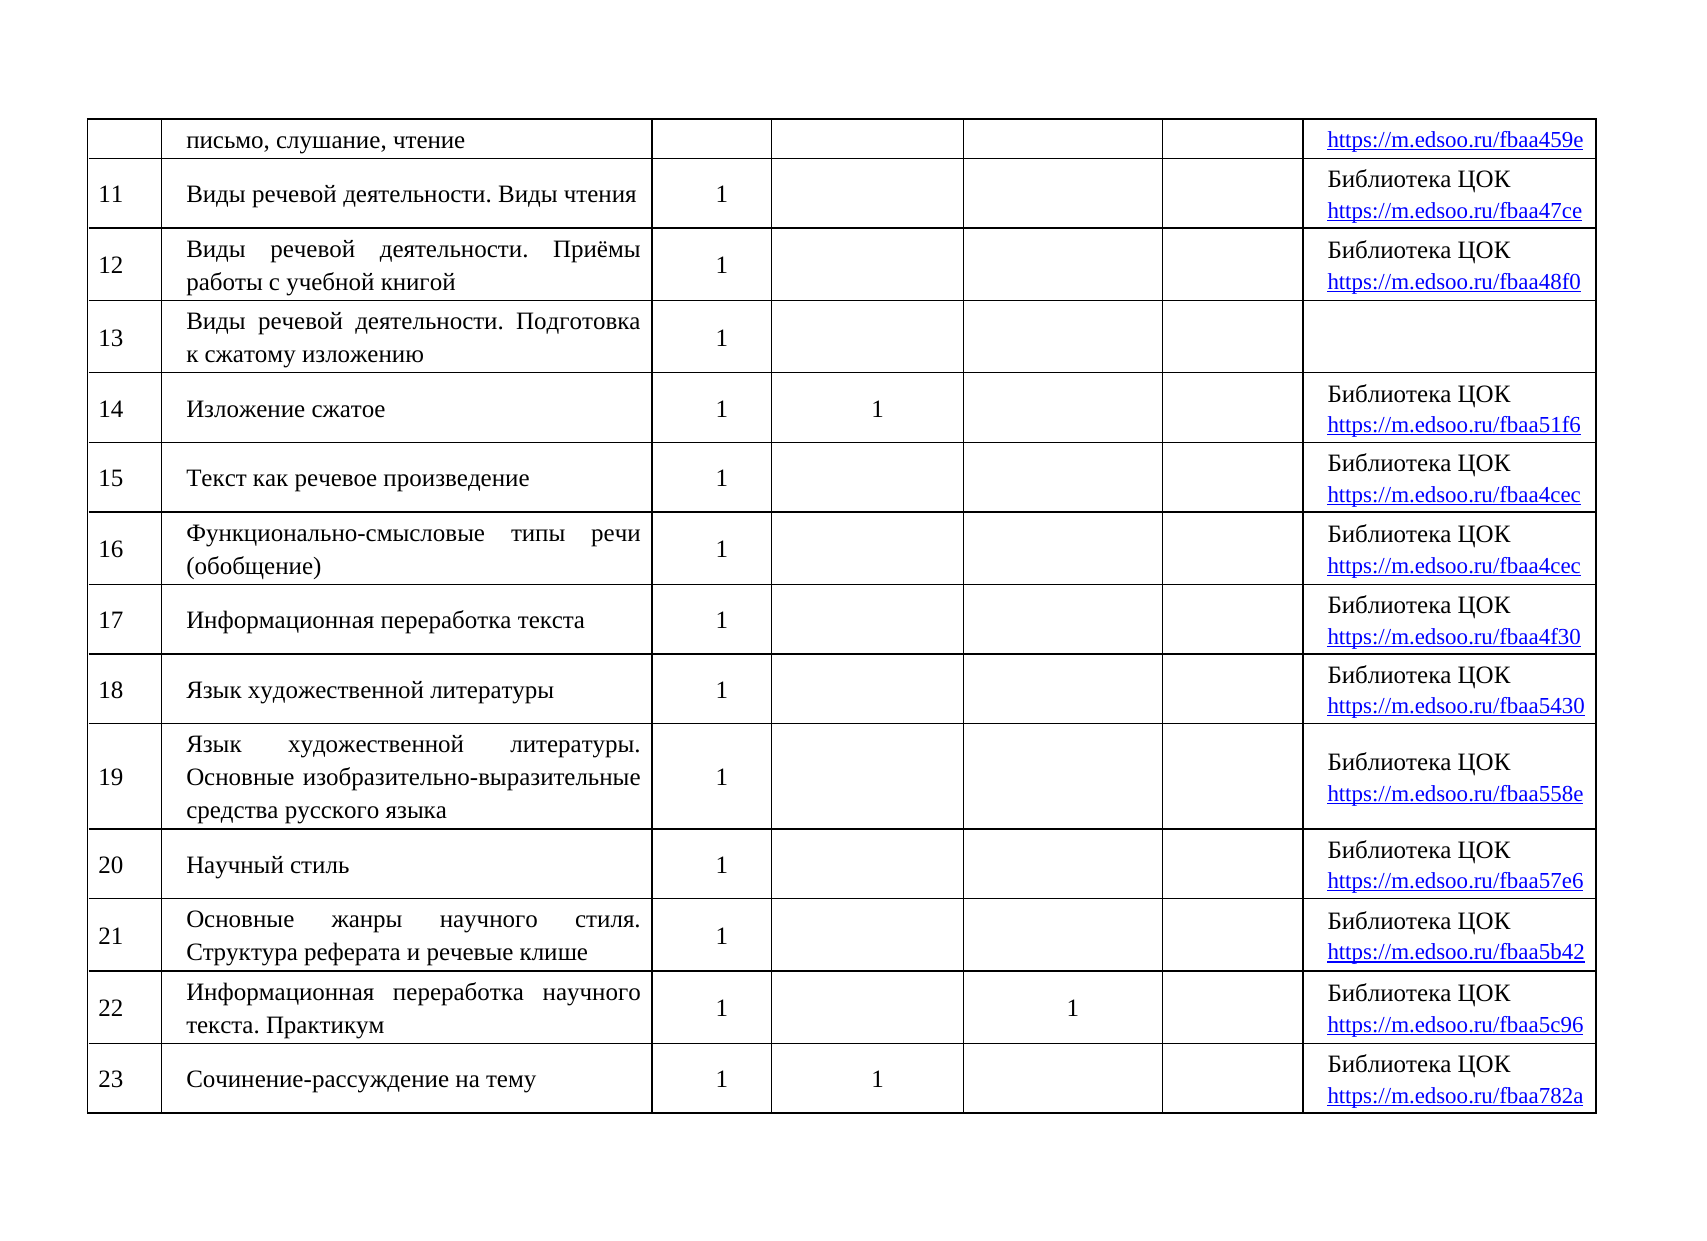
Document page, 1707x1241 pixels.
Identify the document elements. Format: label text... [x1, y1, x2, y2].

table_cell [772, 301, 963, 372]
table_cell 1 [653, 159, 771, 227]
table_cell 11 [88, 159, 161, 227]
table_cell 12 [88, 228, 161, 299]
table_cell Библиотека ЦОК https://m.edsoo.ru/fbaa5b42 [1304, 899, 1595, 970]
table_cell Виды речевой деятельности. Приёмы работы с учебной книгой [162, 229, 651, 299]
table_cell 19 [88, 724, 161, 828]
table_cell Информационная переработка текста [162, 585, 651, 653]
table_cell 1 [653, 373, 771, 441]
table_cell [1163, 513, 1302, 583]
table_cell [1304, 120, 1595, 157]
table_cell [964, 1044, 1162, 1112]
table_cell [964, 830, 1162, 898]
table_cell 20 [88, 829, 161, 898]
table_cell [1163, 585, 1302, 653]
table_cell [772, 120, 963, 157]
table_cell [964, 120, 1162, 157]
table_cell [1163, 443, 1302, 511]
table_cell [1163, 1044, 1302, 1112]
table_cell 17 [88, 585, 161, 653]
table_cell [772, 724, 963, 828]
table_cell [772, 655, 963, 723]
table_cell [772, 972, 963, 1042]
table_cell [964, 229, 1162, 299]
table_cell Язык художественной литературы. Основные изобразительно-выразительные средства русского языка [162, 724, 651, 828]
table_cell 1 [653, 513, 771, 583]
table_cell [964, 724, 1162, 828]
table_cell [1304, 301, 1595, 372]
table_cell [964, 443, 1162, 511]
table_cell Виды речевой деятельности. Подготовка к сжатому изложению [162, 301, 651, 372]
table_cell Язык художественной литературы [162, 655, 651, 723]
table_cell 1 [653, 972, 771, 1042]
table_cell 15 [88, 443, 161, 511]
table_cell [964, 301, 1162, 372]
table_cell Библиотека ЦОК https://m.edsoo.ru/fbaa4f30 [1304, 585, 1595, 653]
table_cell 1 [653, 1044, 771, 1112]
table_cell 1 [964, 972, 1162, 1042]
table_cell [772, 585, 963, 653]
table_cell 1 [653, 830, 771, 898]
table_cell Библиотека ЦОК https://m.edsoo.ru/fbaa48f0 [1304, 229, 1595, 299]
table_cell 1 [653, 229, 771, 299]
table_cell [964, 585, 1162, 653]
table_cell 1 [653, 443, 771, 511]
table_cell Библиотека ЦОК https://m.edsoo.ru/fbaa4cec [1304, 513, 1595, 583]
table_cell 1 [772, 1044, 963, 1112]
table_cell [1163, 724, 1302, 828]
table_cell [162, 120, 651, 157]
table_cell 1 [653, 120, 771, 157]
table_cell 1 [653, 655, 771, 723]
table_cell [964, 373, 1162, 441]
table_cell Изложение сжатое [162, 373, 651, 441]
table_cell 21 [88, 899, 161, 970]
table_cell Библиотека ЦОК https://m.edsoo.ru/fbaa47ce [1304, 159, 1595, 227]
table_cell Научный стиль [162, 830, 651, 898]
table_cell Библиотека ЦОК https://m.edsoo.ru/fbaa558e [1304, 724, 1595, 828]
table_cell [1163, 159, 1302, 227]
table_cell [772, 899, 963, 970]
table_cell 13 [88, 301, 161, 372]
table_cell 1 [772, 373, 963, 441]
table_cell 16 [88, 512, 161, 583]
table_cell [772, 513, 963, 583]
table_cell Библиотека ЦОК https://m.edsoo.ru/fbaa57e6 [1304, 830, 1595, 898]
table_cell Библиотека ЦОК https://m.edsoo.ru/fbaa5c96 [1304, 972, 1595, 1042]
table_cell Основные жанры научного стиля. Структура реферата и речевые клише [162, 899, 651, 970]
table_cell [772, 229, 963, 299]
table_cell Виды речевой деятельности. Виды чтения [162, 159, 651, 227]
table_cell 14 [88, 373, 161, 441]
table_cell [964, 159, 1162, 227]
table_cell 1 [653, 301, 771, 372]
table_cell [772, 830, 963, 898]
table_cell Библиотека ЦОК https://m.edsoo.ru/fbaa51f6 [1304, 373, 1595, 441]
table_cell 1 [653, 724, 771, 828]
table_cell [1163, 972, 1302, 1042]
table_cell Функционально-смысловые типы речи (обобщение) [162, 513, 651, 583]
table_cell [1163, 655, 1302, 723]
table_cell [1163, 229, 1302, 299]
table_cell [1163, 120, 1302, 157]
table_cell 22 [88, 971, 161, 1042]
table_cell Библиотека ЦОК https://m.edsoo.ru/fbaa4cec [1304, 443, 1595, 511]
table_cell 10 [88, 120, 161, 157]
table_cell [1163, 830, 1302, 898]
table_cell [1163, 899, 1302, 970]
table_cell Библиотека ЦОК https://m.edsoo.ru/fbaa5430 [1304, 655, 1595, 723]
table_cell [964, 899, 1162, 970]
table_cell 1 [653, 585, 771, 653]
table_cell [964, 513, 1162, 583]
table_cell 23 [88, 1044, 161, 1112]
table_cell [1163, 301, 1302, 372]
table_cell 18 [88, 654, 161, 723]
table_cell [772, 443, 963, 511]
table_cell Библиотека ЦОК https://m.edsoo.ru/fbaa782a [1304, 1044, 1595, 1112]
table_cell 1 [653, 899, 771, 970]
table_cell [772, 159, 963, 227]
table_cell Текст как речевое произведение [162, 443, 651, 511]
table_cell Информационная переработка научного текста. Практикум [162, 972, 651, 1042]
table_cell [964, 655, 1162, 723]
table_cell Сочинение-рассуждение на тему [162, 1044, 651, 1112]
table_cell [1163, 373, 1302, 441]
